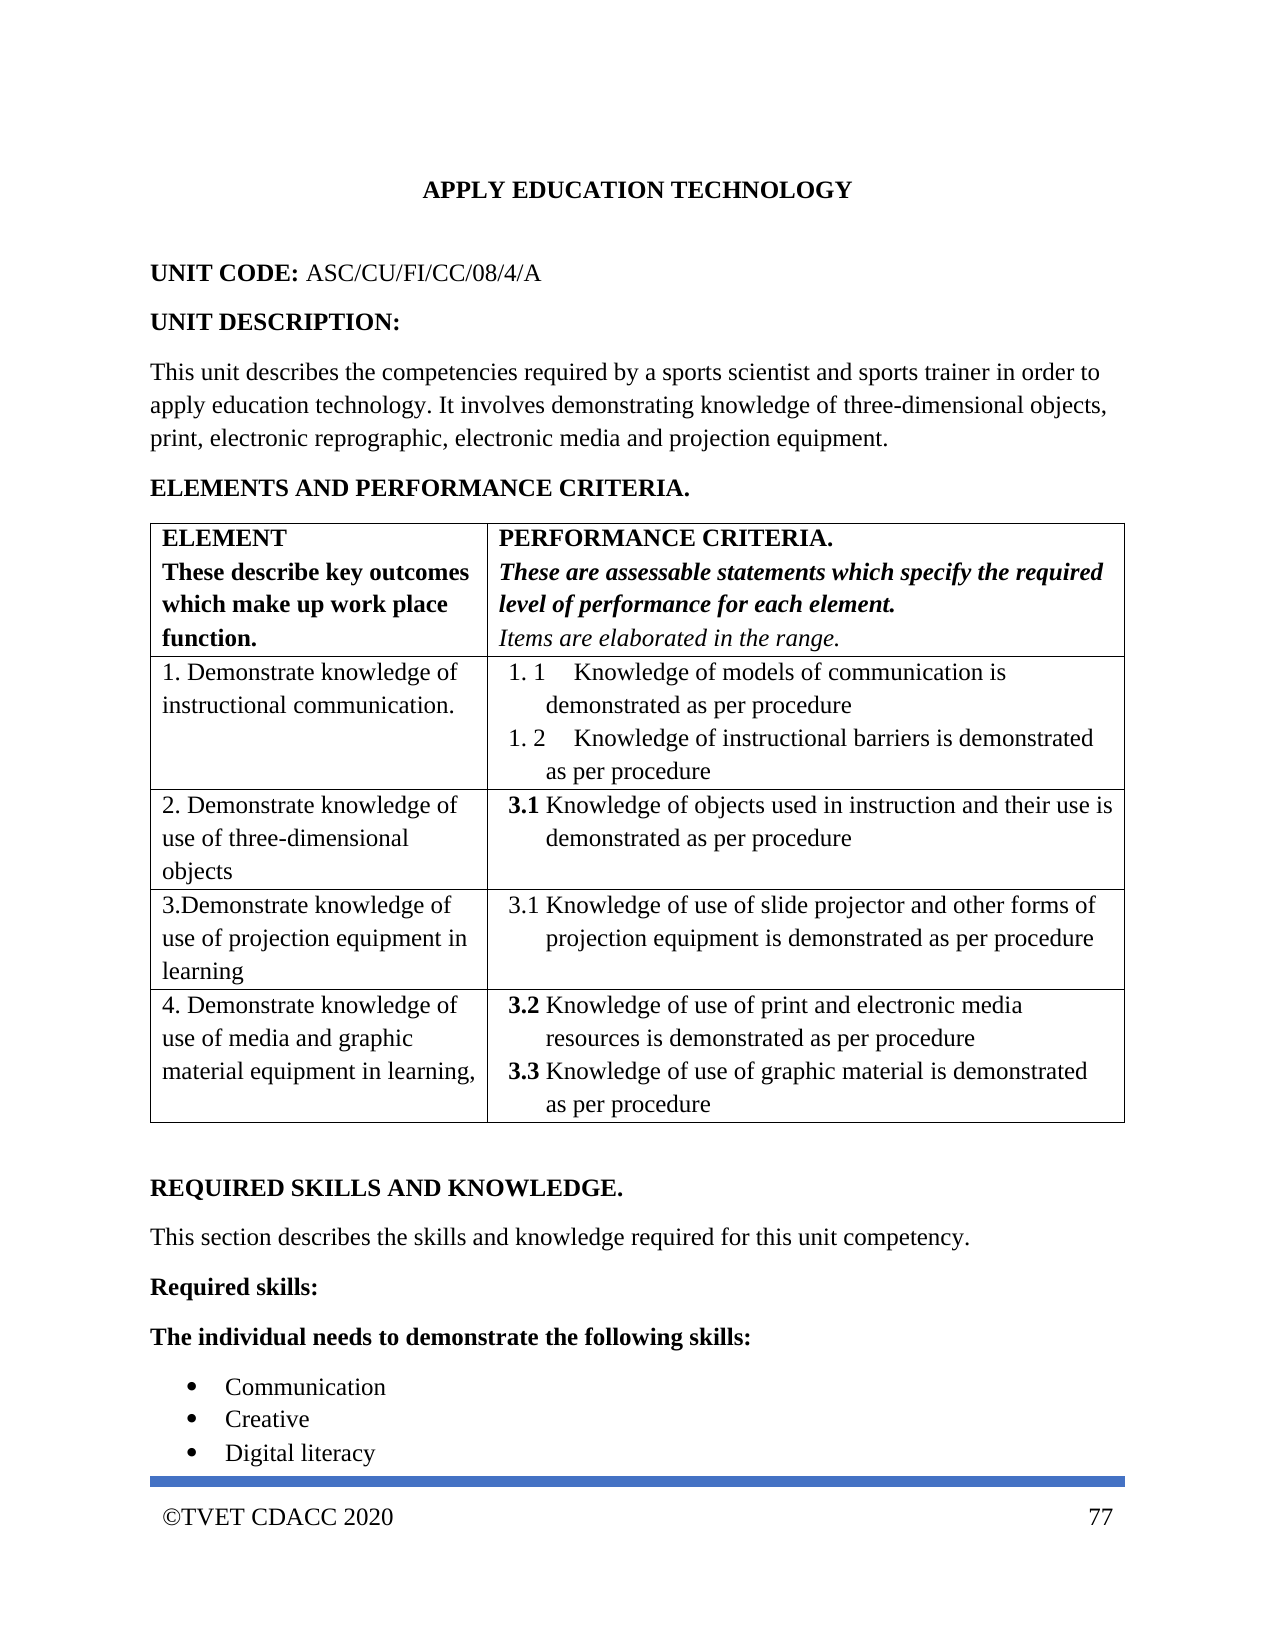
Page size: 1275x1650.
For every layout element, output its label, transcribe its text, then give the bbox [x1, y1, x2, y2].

subtitle APPLY EDUCATION TECHNOLOGY [150, 175, 1125, 204]
text The individual needs to demonstrate the following skills: [150, 1322, 1125, 1351]
table_header ELEMENT These describe key outcomes which make up work place function. [151, 524, 487, 656]
text UNIT CODE: ASC/CU/FI/CC/08/4/A [150, 258, 1125, 286]
table_cell 4. Demonstrate knowledge of use of media and graphic material equipment in learning, [151, 990, 487, 1122]
list Communication [187, 1372, 1125, 1400]
text UNIT DESCRIPTION: [150, 307, 1125, 336]
list Creative [187, 1404, 1125, 1433]
table_cell 3.Demonstrate knowledge of use of projection equipment in learning [151, 890, 487, 989]
text Required skills: [150, 1272, 1125, 1301]
table_cell 2. Demonstrate knowledge of use of three-dimensional objects [151, 790, 487, 889]
text This section describes the skills and knowledge required for this unit competency. [150, 1222, 1125, 1251]
table_cell Knowledge of use of slide projector and other forms of projection equipment is demonstrated as per procedure [488, 890, 1124, 989]
text ELEMENTS AND PERFORMANCE CRITERIA. [150, 473, 1125, 502]
table_header PERFORMANCE CRITERIA. These are assessable statements which specify the required level of performance for each element. Items are elaborated in the range. [488, 524, 1124, 656]
table_cell Knowledge of objects used in instruction and their use is demonstrated as per procedure [488, 790, 1124, 889]
list Digital literacy [187, 1438, 1125, 1466]
text This unit describes the competencies required by a sports scientist and sports trainer in order to apply education technology. It involves demonstrating knowledge of three-dimensional objects, print, electronic reprographic, electronic media and projection equipment. [150, 357, 1125, 452]
table_cell Knowledge of models of communication is demonstrated as per procedure Knowledge of instructional barriers is demonstrated as per procedure [488, 657, 1124, 789]
table_cell Knowledge of use of print and electronic media resources is demonstrated as per procedure Knowledge of use of graphic material is demonstrated as per procedure [488, 990, 1124, 1122]
table_cell 1. Demonstrate knowledge of instructional communication. [151, 657, 487, 789]
text REQUIRED SKILLS AND KNOWLEDGE. [150, 1173, 1125, 1202]
